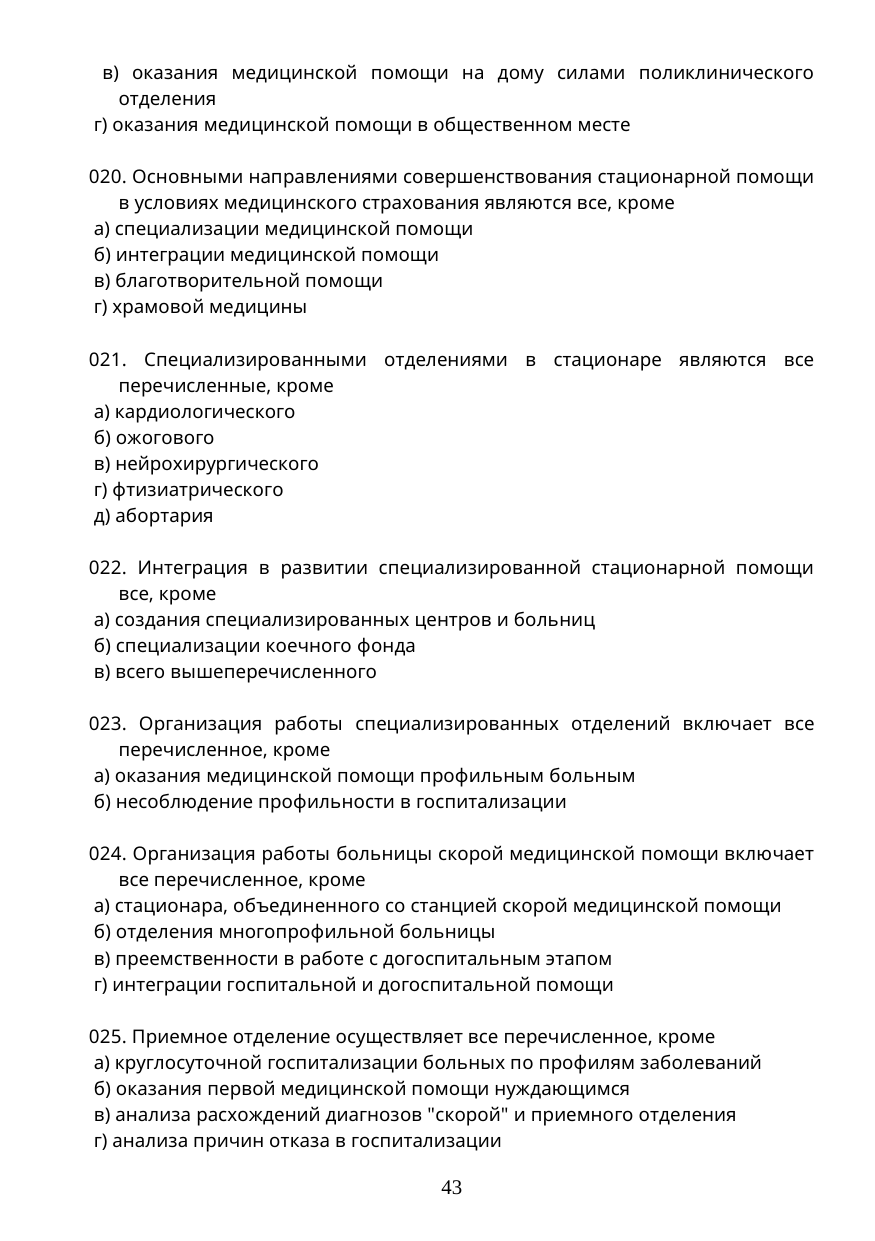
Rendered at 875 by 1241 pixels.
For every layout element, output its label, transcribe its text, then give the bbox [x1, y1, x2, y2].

text в) нейрохирургического [89, 450, 815, 476]
text в) всего вышеперечисленного [89, 658, 815, 684]
text 020. Основными направлениями совершенствования стационарной помощи в условиях медицинского страхования являются все, кроме [89, 163, 815, 215]
text 021. Специализированными отделениями в стационаре являются все перечисленные, кроме [89, 346, 815, 398]
text г) интеграции госпитальной и догоспитальной помощи [89, 971, 815, 997]
text б) оказания первой медицинской помощи нуждающимся [89, 1075, 815, 1101]
text 022. Интеграция в развитии специализированной стационарной помощи все, кроме [89, 554, 815, 606]
text а) круглосуточной госпитализации больных по профилям заболеваний [89, 1049, 815, 1075]
text 023. Организация работы специализированных отделений включает все перечисленное, кроме [89, 710, 815, 762]
text д) абортария [89, 502, 815, 528]
text г) фтизиатрического [89, 476, 815, 502]
text г) храмовой медицины [89, 293, 815, 319]
text б) интеграции медицинской помощи [89, 241, 815, 267]
text а) специализации медицинской помощи [89, 215, 815, 241]
text а) кардиологического [89, 398, 815, 424]
text в) оказания медицинской помощи на дому силами поликлинического отделения [89, 59, 815, 111]
text в) анализа расхождений диагнозов "скорой" и приемного отделения [89, 1101, 815, 1127]
text г) анализа причин отказа в госпитализации [89, 1127, 815, 1153]
text в) благотворительной помощи [89, 267, 815, 293]
text а) стационара, объединенного со станцией скорой медицинской помощи [89, 892, 815, 918]
text а) оказания медицинской помощи профильным больным [89, 762, 815, 788]
text 025. Приемное отделение осуществляет все перечисленное, кроме [89, 1023, 815, 1049]
text г) оказания медицинской помощи в общественном месте [89, 111, 815, 137]
text а) создания специализированных центров и больниц [89, 606, 815, 632]
text б) специализации коечного фонда [89, 632, 815, 658]
text 024. Организация работы больницы скорой медицинской помощи включает все перечисленное, кроме [89, 840, 815, 892]
text в) преемственности в работе с догоспитальным этапом [89, 944, 815, 971]
text б) несоблюдение профильности в госпитализации [89, 788, 815, 814]
text б) отделения многопрофильной больницы [89, 918, 815, 944]
text б) ожогового [89, 424, 815, 450]
